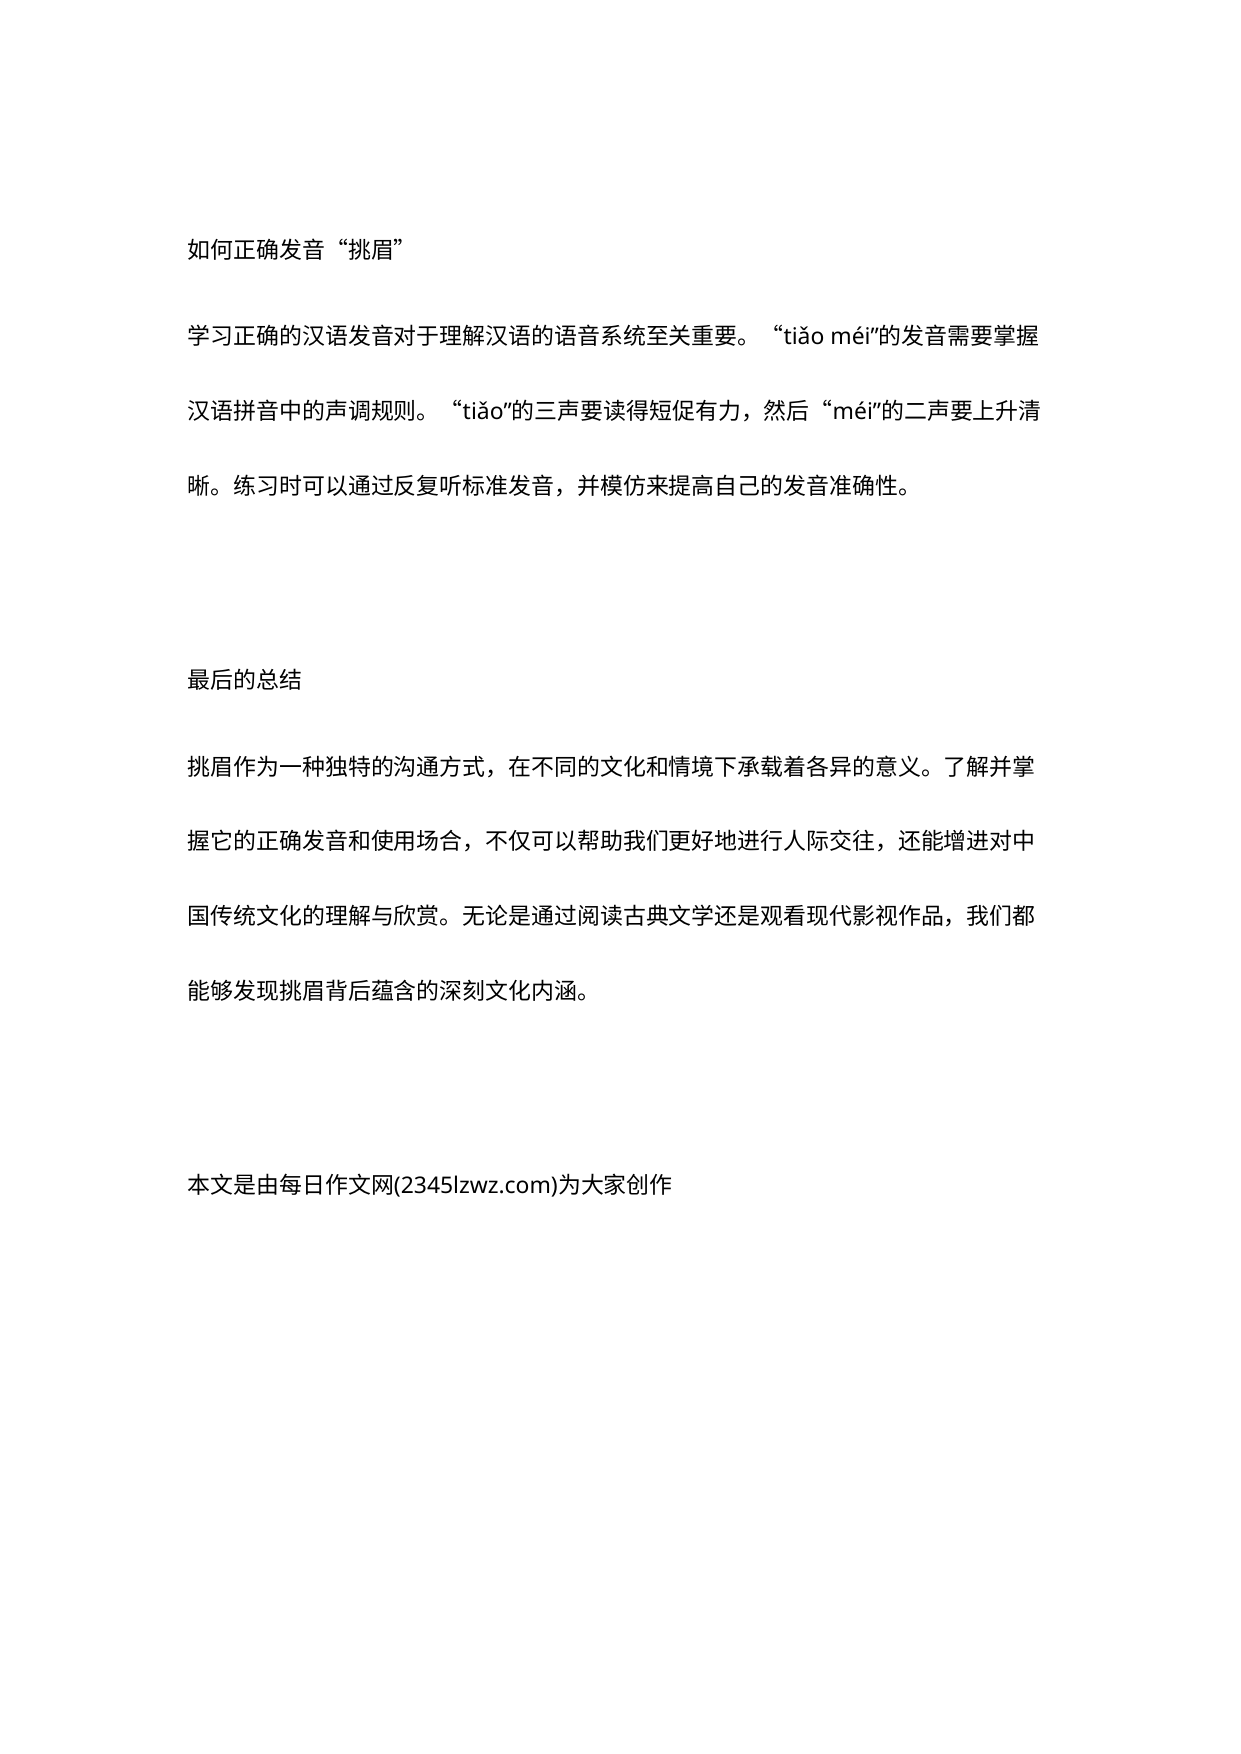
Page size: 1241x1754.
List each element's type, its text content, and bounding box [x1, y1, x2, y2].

text 最后的总结 [187, 646, 1053, 711]
text 如何正确发音“挑眉” [187, 216, 1053, 281]
text 挑眉作为一种独特的沟通方式，在不同的文化和情境下承载着各异的意义。了解并掌握它的正确发音和使用场合，不仅可以帮助我们更好地进行人际交往，还能增进对中国传统文化的理解与欣赏。无论是通过阅读古典文学还是观看现代影视作品，我们都能够发现挑眉背后蕴含的深刻文化内涵。 [187, 733, 1053, 1022]
text 本文是由每日作文网(2345lzwz.com)为大家创作 [187, 1151, 1053, 1216]
text 学习正确的汉语发音对于理解汉语的语音系统至关重要。“tiǎo méi”的发音需要掌握汉语拼音中的声调规则。“tiǎo”的三声要读得短促有力，然后“méi”的二声要上升清晰。练习时可以通过反复听标准发音，并模仿来提高自己的发音准确性。 [187, 302, 1053, 517]
